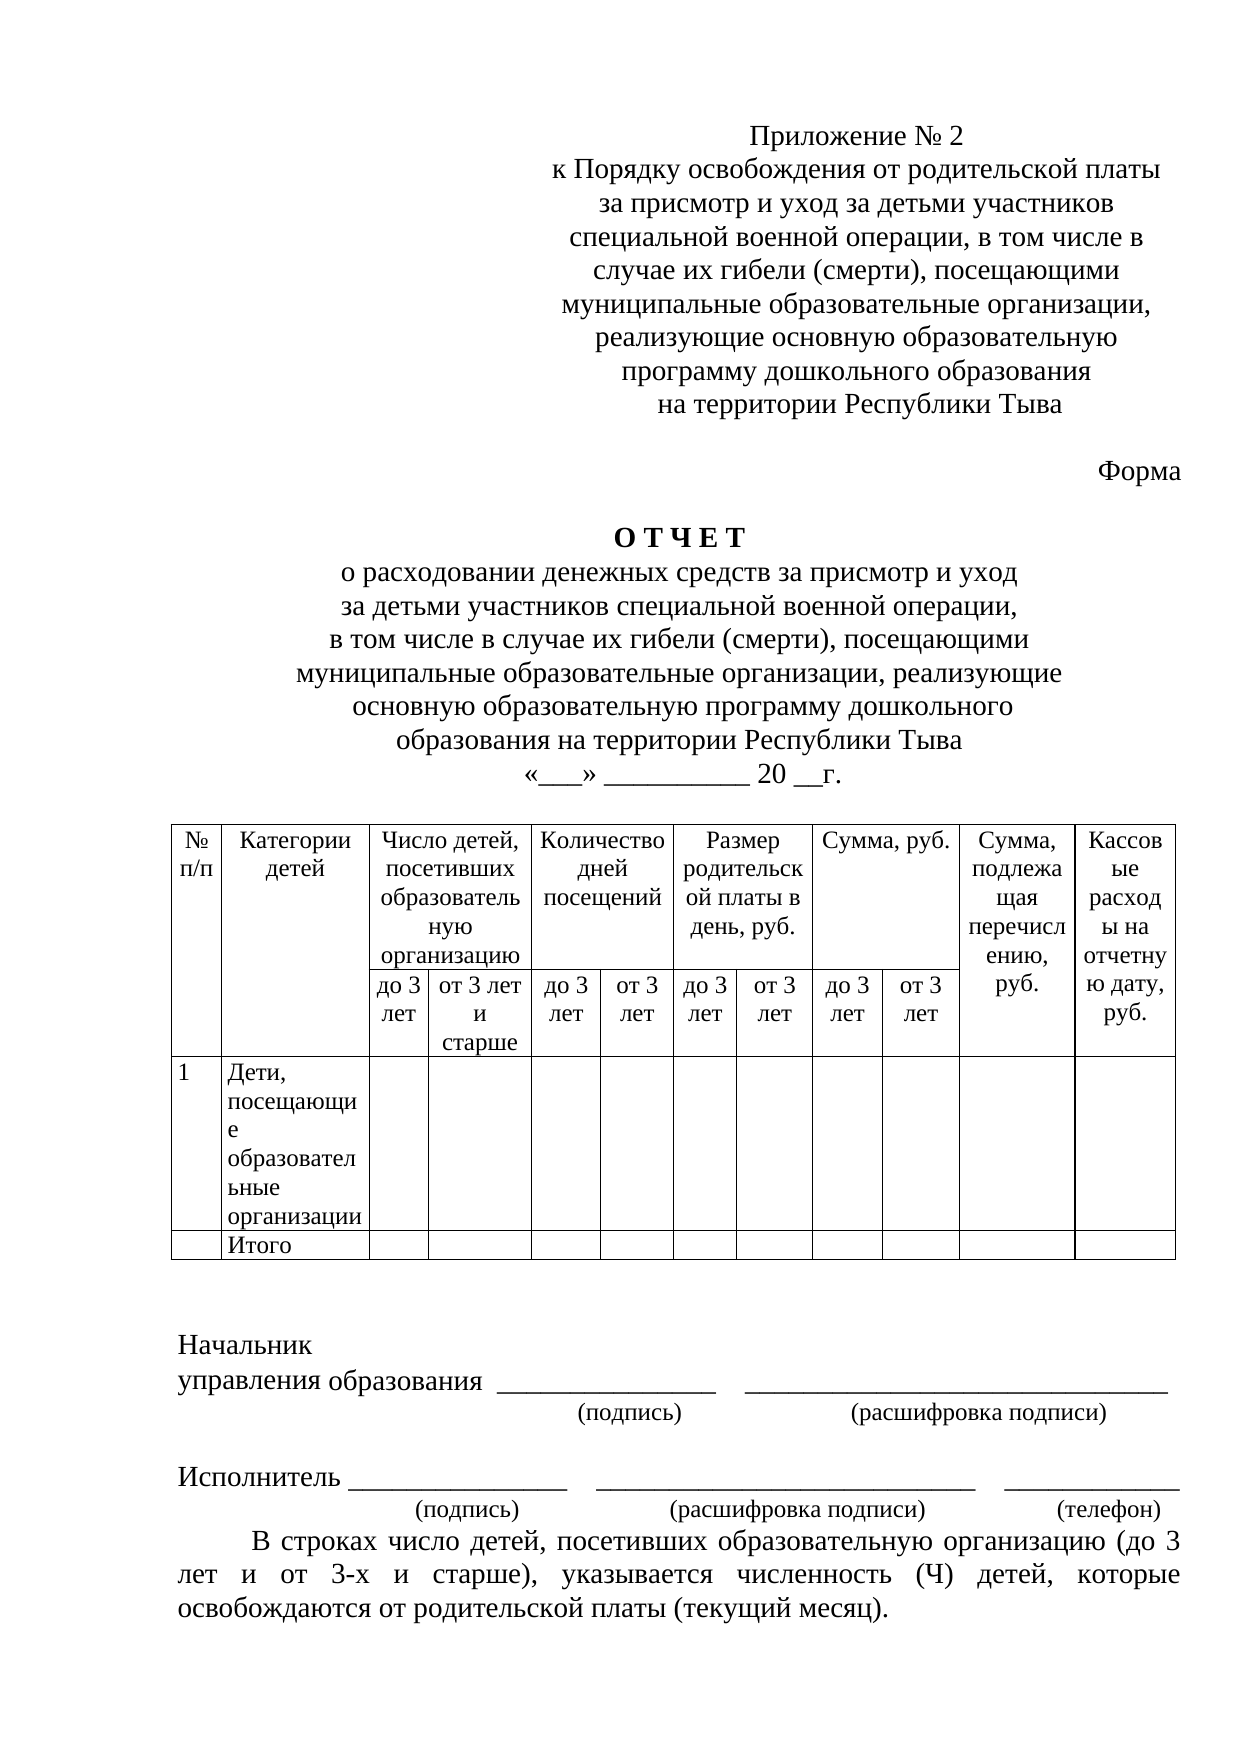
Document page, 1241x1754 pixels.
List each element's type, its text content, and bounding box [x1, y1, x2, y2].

table_cell [429, 1057, 531, 1229]
text О Т Ч Е Т [177, 521, 1181, 554]
text о расходовании денежных средств за присмотр и уход [177, 554, 1181, 588]
table_cell [960, 1057, 1074, 1229]
table_header Кассовые расходы на отчетную дату, руб. [1076, 825, 1175, 1056]
text основную образовательную программу дошкольного [177, 688, 1181, 722]
text Исполнитель _______________ __________________________ ____________ [177, 1459, 1181, 1494]
table_cell [960, 1231, 1074, 1259]
table_cell от 3 лет [737, 970, 812, 1056]
table_cell от 3 лет и старше [429, 970, 531, 1056]
text программу дошкольного образования [532, 353, 1181, 386]
table_cell [370, 1057, 428, 1229]
table_cell [737, 1231, 812, 1259]
text случае их гибели (смерти), посещающими [532, 252, 1181, 286]
table_cell [737, 1057, 812, 1229]
table_cell [370, 1231, 428, 1259]
table_cell до 3 лет [674, 970, 736, 1056]
table_cell [429, 1231, 531, 1259]
text за присмотр и уход за детьми участников [532, 185, 1181, 219]
table_header № п/п [172, 825, 221, 1056]
table_cell [1076, 1057, 1175, 1229]
text муниципальные образовательные организации, [532, 286, 1181, 319]
text муниципальные образовательные организации, реализующие [177, 655, 1181, 688]
text Приложение № 2 [532, 118, 1181, 152]
text в том числе в случае их гибели (смерти), посещающими [177, 621, 1181, 655]
table_header Сумма, руб. [813, 825, 959, 969]
text (подпись) (расшифровка подписи) [177, 1397, 1181, 1426]
table_cell [601, 1231, 673, 1259]
table_cell [532, 1231, 600, 1259]
table_cell до 3 лет [532, 970, 600, 1056]
table_cell [532, 1057, 600, 1229]
table_cell [674, 1231, 736, 1259]
table_cell [172, 1231, 221, 1259]
table_cell 1 [172, 1057, 221, 1229]
text управления образования _______________ _____________________________ [177, 1362, 1181, 1397]
text за детьми участников специальной военной операции, [177, 588, 1181, 621]
table_cell [674, 1057, 736, 1229]
text Форма [532, 453, 1181, 487]
text «___» __________ 20 __г. [177, 755, 1181, 790]
text специальной военной операции, в том числе в [532, 219, 1181, 252]
text образования на территории Республики Тыва [177, 722, 1181, 755]
table_cell до 3 лет [813, 970, 882, 1056]
text реализующие основную образовательную [532, 319, 1181, 353]
table_cell [1076, 1231, 1175, 1259]
text Начальник [177, 1327, 1181, 1362]
table_cell до 3 лет [370, 970, 428, 1056]
table_header Категории детей [222, 825, 369, 1056]
text к Порядку освобождения от родительской платы [532, 152, 1181, 185]
table_cell [601, 1057, 673, 1229]
table_cell [813, 1057, 882, 1229]
table_header Количество дней посещений [532, 825, 673, 969]
text (подпись) (расшифровка подписи) (телефон) [177, 1494, 1181, 1523]
table_header Сумма, подлежащая перечислению, руб. [960, 825, 1074, 1056]
table_cell [883, 1231, 959, 1259]
table_cell [883, 1057, 959, 1229]
table_header Размер родительской платы в день, руб. [674, 825, 812, 969]
table_cell от 3 лет [601, 970, 673, 1056]
table_cell Дети, посещающие образовательные организации [222, 1057, 369, 1229]
text В строках число детей, посетивших образовательную организацию (до 3 лет и от 3-х и старше), указывается численность (Ч) детей, которые освобождаются от родительской платы (текущий месяц). [177, 1523, 1181, 1623]
table_cell Итого [222, 1231, 369, 1259]
table_cell [813, 1231, 882, 1259]
table_header Число детей, посетивших образовательную организацию [370, 825, 531, 969]
text на территории Республики Тыва [532, 386, 1181, 420]
table_cell от 3 лет [883, 970, 959, 1056]
